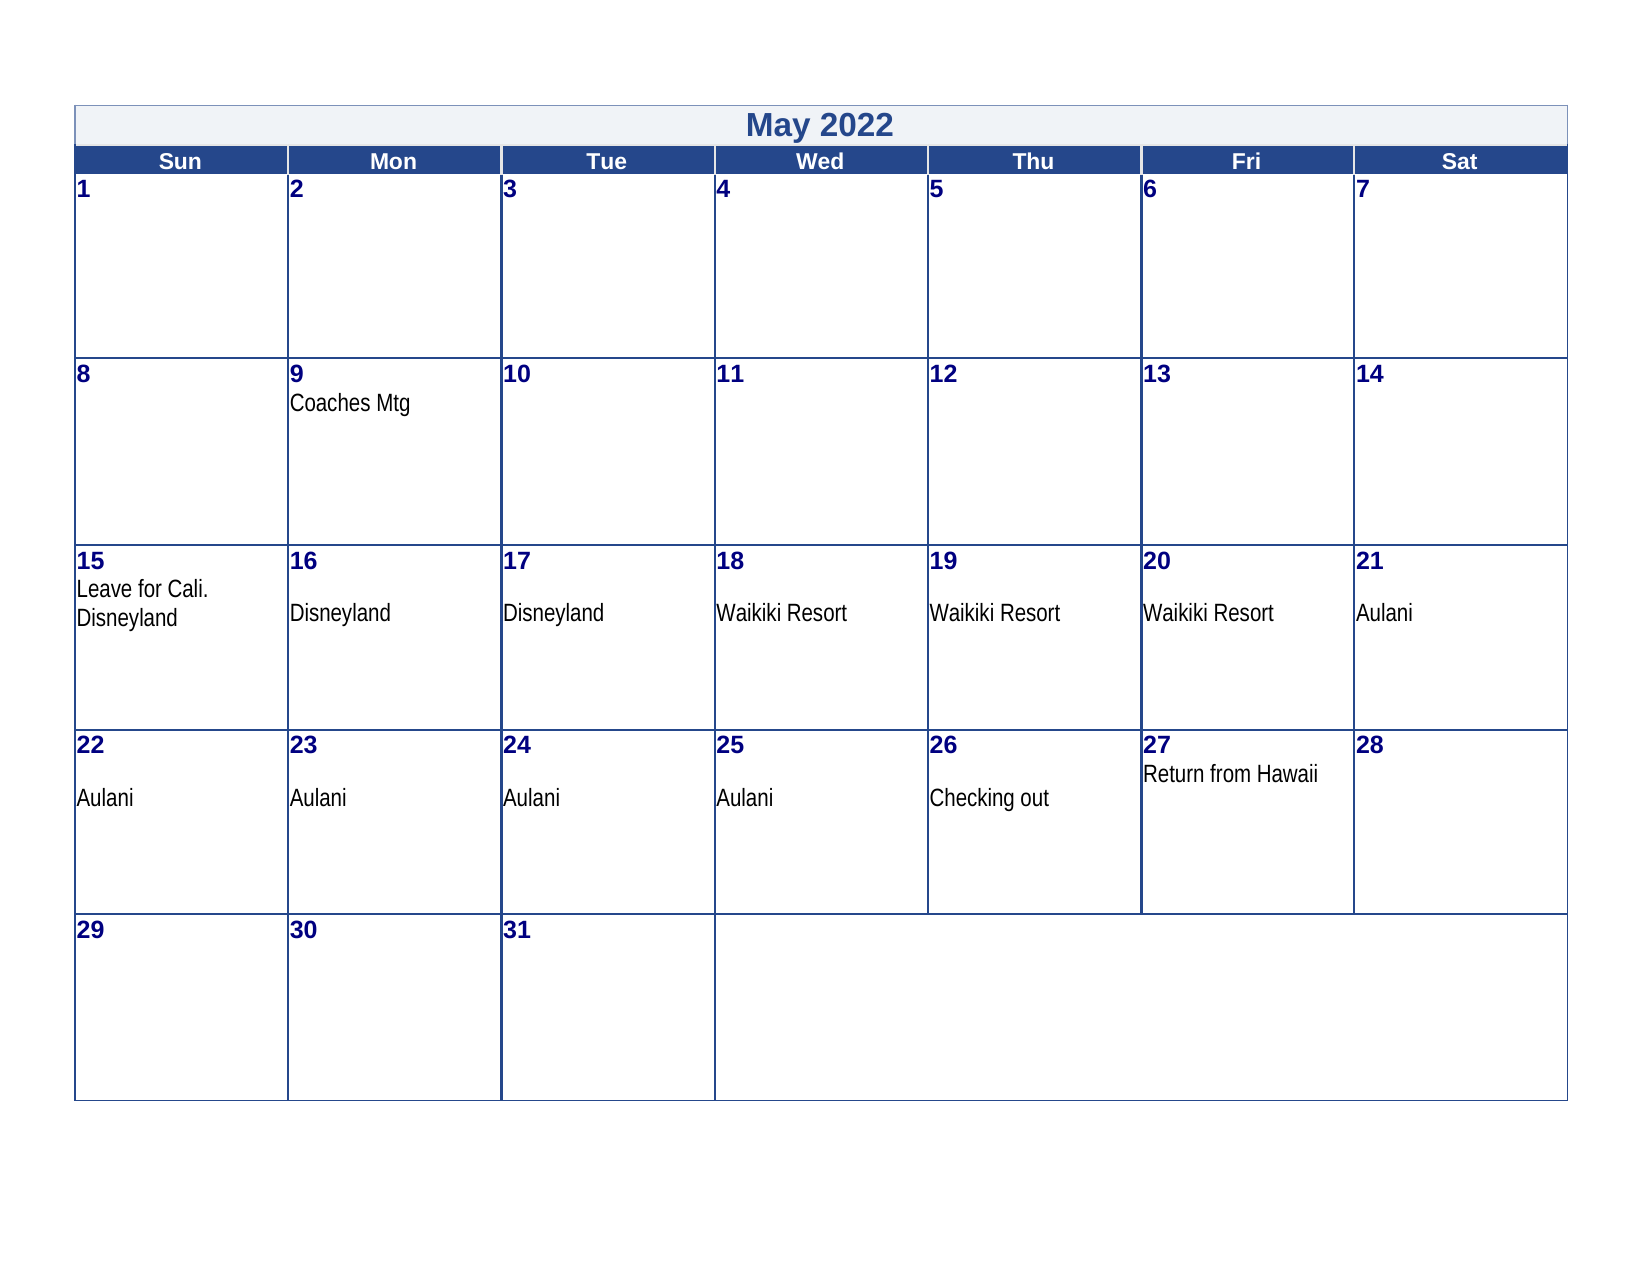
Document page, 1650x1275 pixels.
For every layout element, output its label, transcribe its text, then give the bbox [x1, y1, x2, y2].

table_cell 8 [76, 359, 287, 543]
table_cell 11 [716, 359, 927, 543]
table_cell Sun [76, 146, 287, 174]
table_cell 20 Waikiki Resort [1143, 546, 1353, 728]
table_cell 23 Aulani [289, 731, 500, 913]
table_cell 4 [716, 175, 927, 357]
table_cell 5 [929, 175, 1140, 357]
table_cell Mon [289, 146, 500, 174]
table_cell 29 [76, 915, 287, 1100]
table_cell 30 [289, 915, 500, 1100]
table_cell 27 Return from Hawaii [1143, 731, 1353, 913]
table_cell 16 Disneyland [289, 546, 500, 728]
table_cell 21 Aulani [1355, 546, 1567, 728]
table_cell 7 [1355, 175, 1567, 357]
table_header [1354, 106, 1567, 144]
table_header [76, 106, 288, 144]
table_cell 10 [503, 359, 714, 543]
table_cell 15 Leave for Cali. Disneyland [76, 546, 287, 728]
table_cell Thu [929, 146, 1140, 174]
table_cell 12 [929, 359, 1140, 543]
table_cell 2 [289, 175, 500, 357]
table_cell Sat [1355, 146, 1567, 174]
table_cell 9 Coaches Mtg [289, 359, 500, 543]
table_cell 13 [1143, 359, 1353, 543]
table_cell Tue [503, 146, 714, 174]
table_cell 14 [1355, 359, 1567, 543]
table_cell 1 [76, 175, 287, 357]
table_cell 24 Aulani [503, 731, 714, 913]
table_cell 26 Checking out [929, 731, 1140, 913]
table_header May 2022 [288, 106, 1354, 144]
table_cell 28 [1355, 731, 1567, 913]
table_cell 17 Disneyland [503, 546, 714, 728]
table_cell Wed [716, 146, 927, 174]
table_cell 3 [503, 175, 714, 357]
table_cell 6 [1143, 175, 1353, 357]
table_cell 19 Waikiki Resort [929, 546, 1140, 728]
table_cell 18 Waikiki Resort [716, 546, 927, 728]
table_cell 22 Aulani [76, 731, 287, 913]
table_cell 25 Aulani [716, 731, 927, 913]
table_cell Fri [1143, 146, 1353, 174]
table_cell 31 [503, 915, 714, 1100]
table_cell [716, 915, 1567, 1100]
